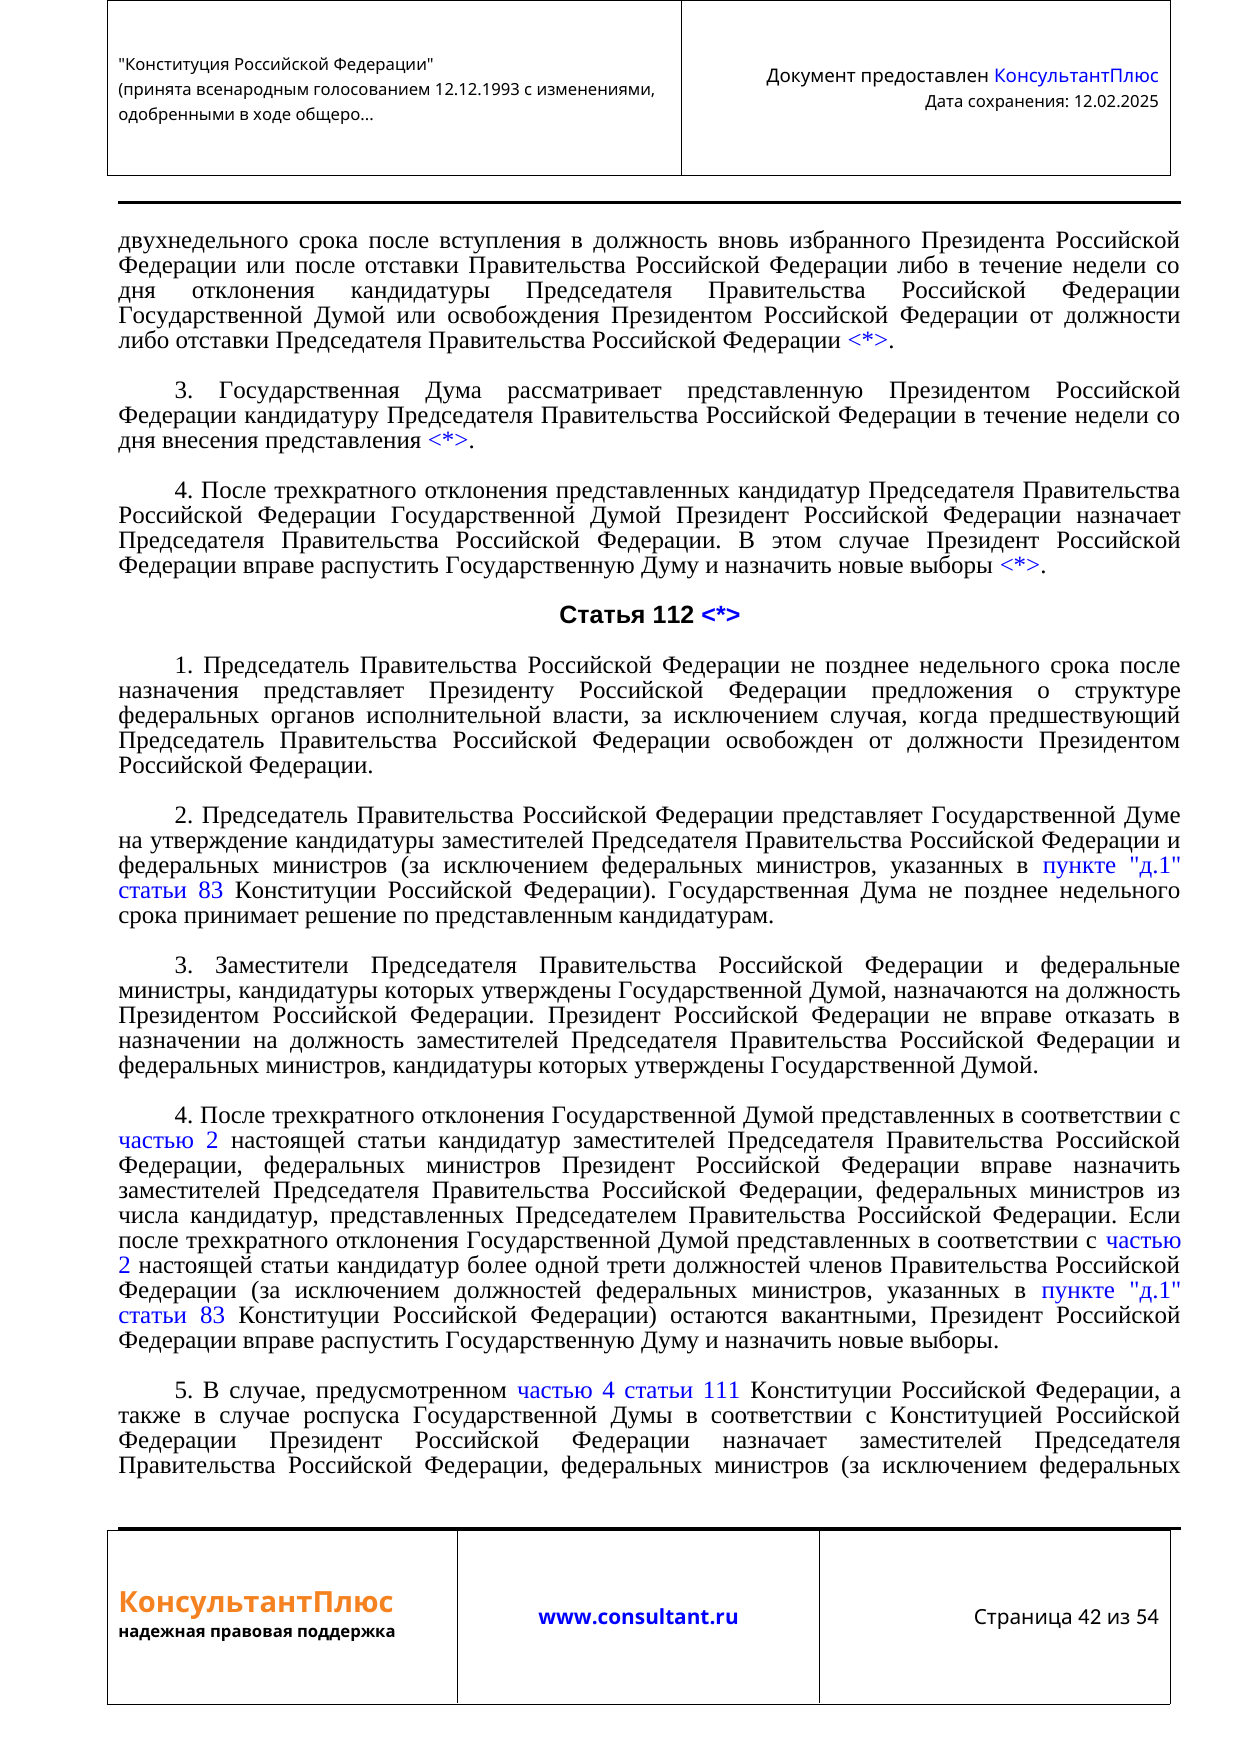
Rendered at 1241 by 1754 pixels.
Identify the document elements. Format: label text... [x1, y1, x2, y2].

text 1. Председатель Правительства Российской Федерации не позднее недельного срока после назначения представляет Президенту Российской Федерации предложения о структуре федеральных органов исполнительной власти, за исключением случая, когда предшествующий Председатель Правительства Российской Федерации освобожден от должности Президентом Российской Федерации. [118, 654, 1181, 779]
text 4. После трехкратного отклонения представленных кандидатур Председателя Правительства Российской Федерации Государственной Думой Президент Российской Федерации назначает Председателя Правительства Российской Федерации. В этом случае Президент Российской Федерации вправе распустить Государственную Думу и назначить новые выборы <*>. [118, 479, 1181, 579]
text 4. После трехкратного отклонения Государственной Думой представленных в соответствии с частью 2 настоящей статьи кандидатур заместителей Председателя Правительства Российской Федерации, федеральных министров Президент Российской Федерации вправе назначить заместителей Председателя Правительства Российской Федерации, федеральных министров из числа кандидатур, представленных Председателем Правительства Российской Федерации. Если после трехкратного отклонения Государственной Думой представленных в соответствии с частью 2 настоящей статьи кандидатур более одной трети должностей членов Правительства Российской Федерации (за исключением должностей федеральных министров, указанных в пункте "д.1" статьи 83 Конституции Российской Федерации) остаются вакантными, Президент Российской Федерации вправе распустить Государственную Думу и назначить новые выборы. [118, 1104, 1181, 1354]
text 3. Государственная Дума рассматривает представленную Президентом Российской Федерации кандидатуру Председателя Правительства Российской Федерации в течение недели со дня внесения представления <*>. [118, 379, 1181, 454]
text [118, 1379, 1181, 1479]
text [118, 229, 1181, 354]
text 2. Председатель Правительства Российской Федерации представляет Государственной Думе на утверждение кандидатуры заместителей Председателя Правительства Российской Федерации и федеральных министров (за исключением федеральных министров, указанных в пункте "д.1" статьи 83 Конституции Российской Федерации). Государственная Дума не позднее недельного срока принимает решение по представленным кандидатурам. [118, 804, 1181, 929]
text Статья 112 <*> [118, 604, 1181, 629]
text 3. Заместители Председателя Правительства Российской Федерации и федеральные министры, кандидатуры которых утверждены Государственной Думой, назначаются на должность Президентом Российской Федерации. Президент Российской Федерации не вправе отказать в назначении на должность заместителей Председателя Правительства Российской Федерации и федеральных министров, кандидатуры которых утверждены Государственной Думой. [118, 954, 1181, 1079]
